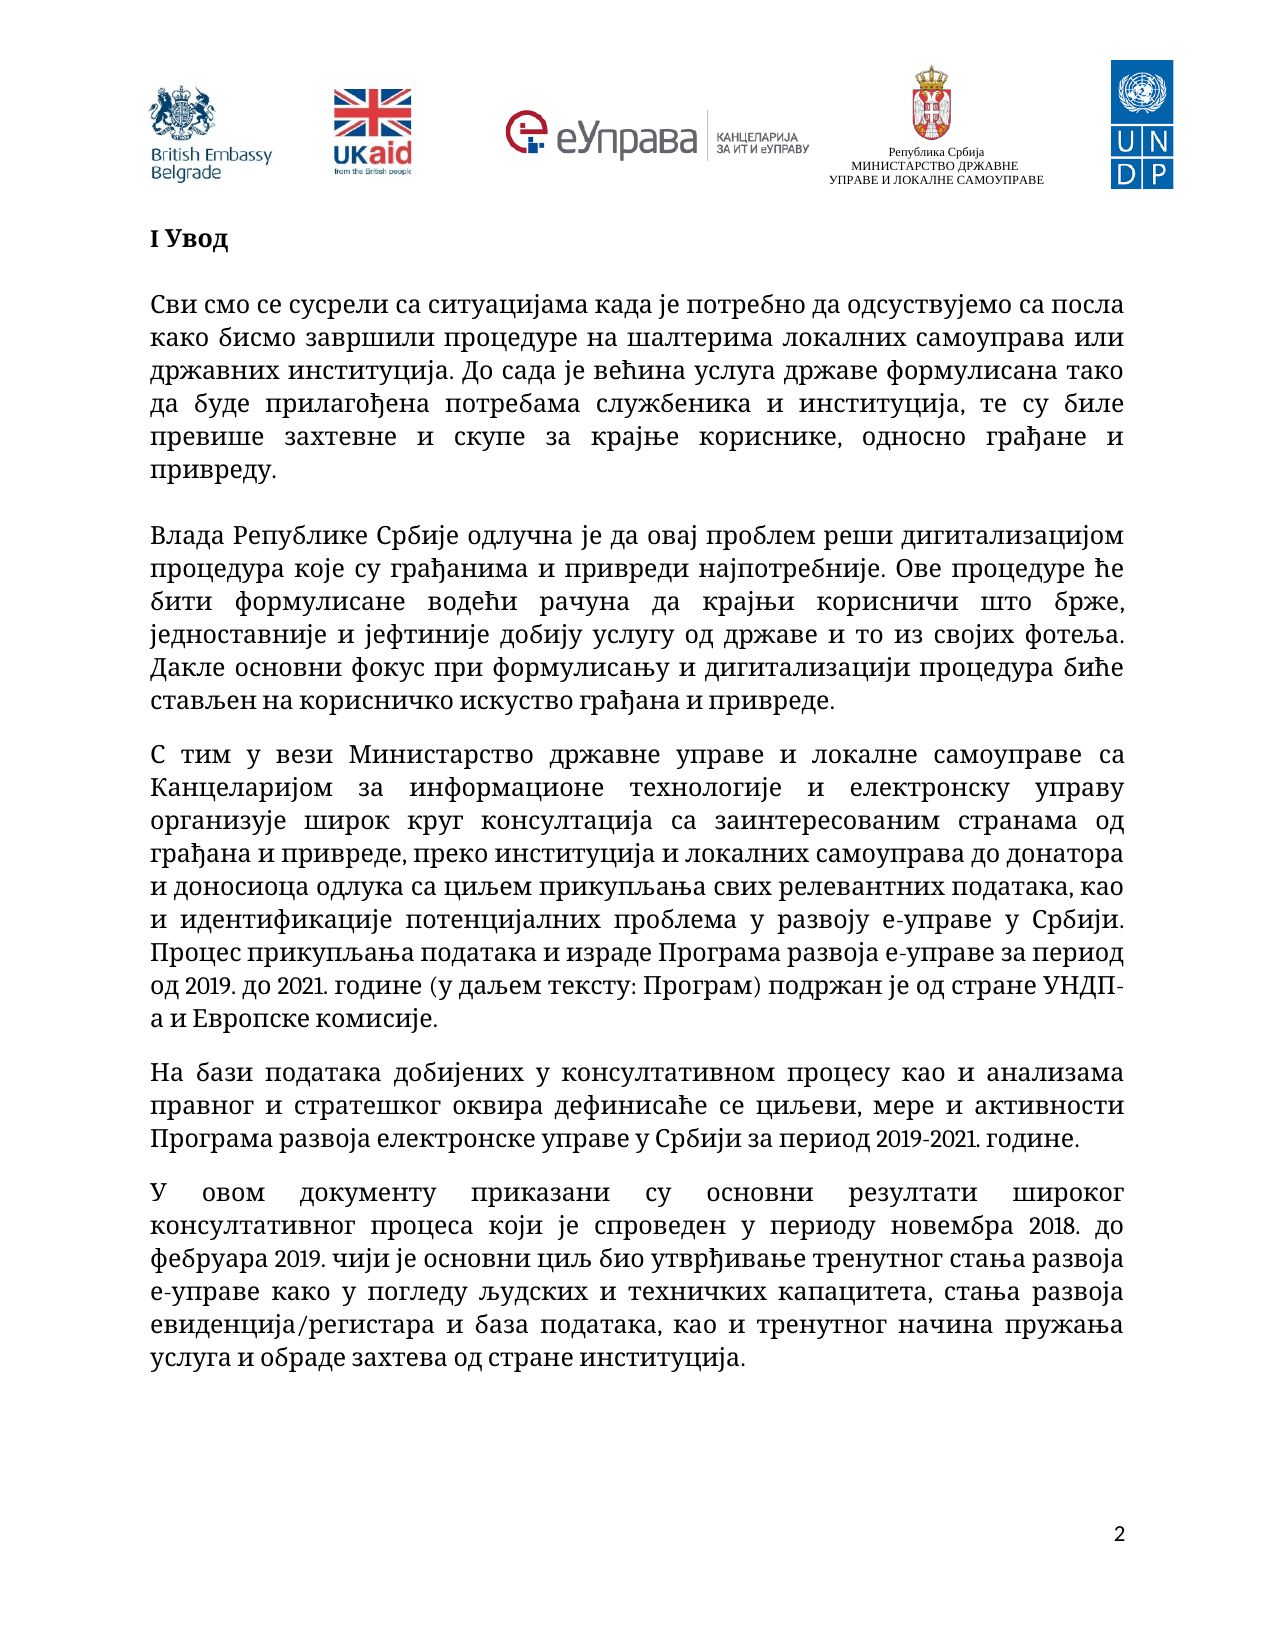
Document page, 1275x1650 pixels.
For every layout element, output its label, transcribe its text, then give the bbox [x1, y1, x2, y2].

picture [131, 62, 277, 208]
picture [832, 54, 1038, 149]
text Влада Републике Србије одлучна је да овај проблем реши дигитализацијом процедура које су грађанима и привреди најпотребније. Ове процедуре ће бити формулисане водећи рачуна да крајњи корисничи што брже, једноставније и јефтиније добију услугу од државе и то из својих фотеља. Дакле основни фокус при формулисању и дигитализацији процедура биће стављен на корисничко искуство грађана и привреде. [150, 522, 1125, 716]
picture [1111, 60, 1174, 189]
text Сви смо се сусрели са ситуацијама када је потребно да одсуствујемо са посла како бисмо завршили процедуре на шалтерима локалних самоуправа или државних институција. До сада је већина услуга државе формулисана тако да буде прилагођена потребама службеника и институција, те су биле превише захтевне и скупе за крајње кориснике, односно грађане и привреду. [150, 291, 1125, 485]
text С тим у вези Министарство државне управе и локалне самоуправе са Канцеларијом за информационе технологије и електронску управу организује широк круг консултација са заинтересованим странама од грађана и привреде, преко институција и локалних самоуправа до донатора и доносиоца одлука са циљем прикупљања свих релевантних података, као и идентификације потенцијалних проблема у развоју е-управе у Србији. Процес прикупљања података и израде Програма развоја е-управе за период од 2019. до 2021. године (у даљем тексту: Програм) подржан је од стране УНДП-а и Европске комисије. [150, 741, 1125, 1034]
picture [504, 75, 820, 198]
picture [334, 89, 412, 175]
subtitle I Увод [150, 225, 1125, 253]
text У овом документу приказани су основни резултати широког консултативног процеса који је спроведен у периоду новембра 2018. до фебруара 2019. чији је основни циљ био утврђивање тренутног стања развоја е-управе како у погледу људских и техничких капацитета, стања развоја евиденција/регистара и база података, као и тренутног начина пружања услуга и обраде захтева од стране институција. [150, 1179, 1125, 1373]
text На бази података добијених у консултативном процесу као и анализама правног и стратешког оквира дефинисаће се циљеви, мере и активности Програма развоја електронске управе у Србији за период 2019-2021. године. [150, 1059, 1125, 1154]
